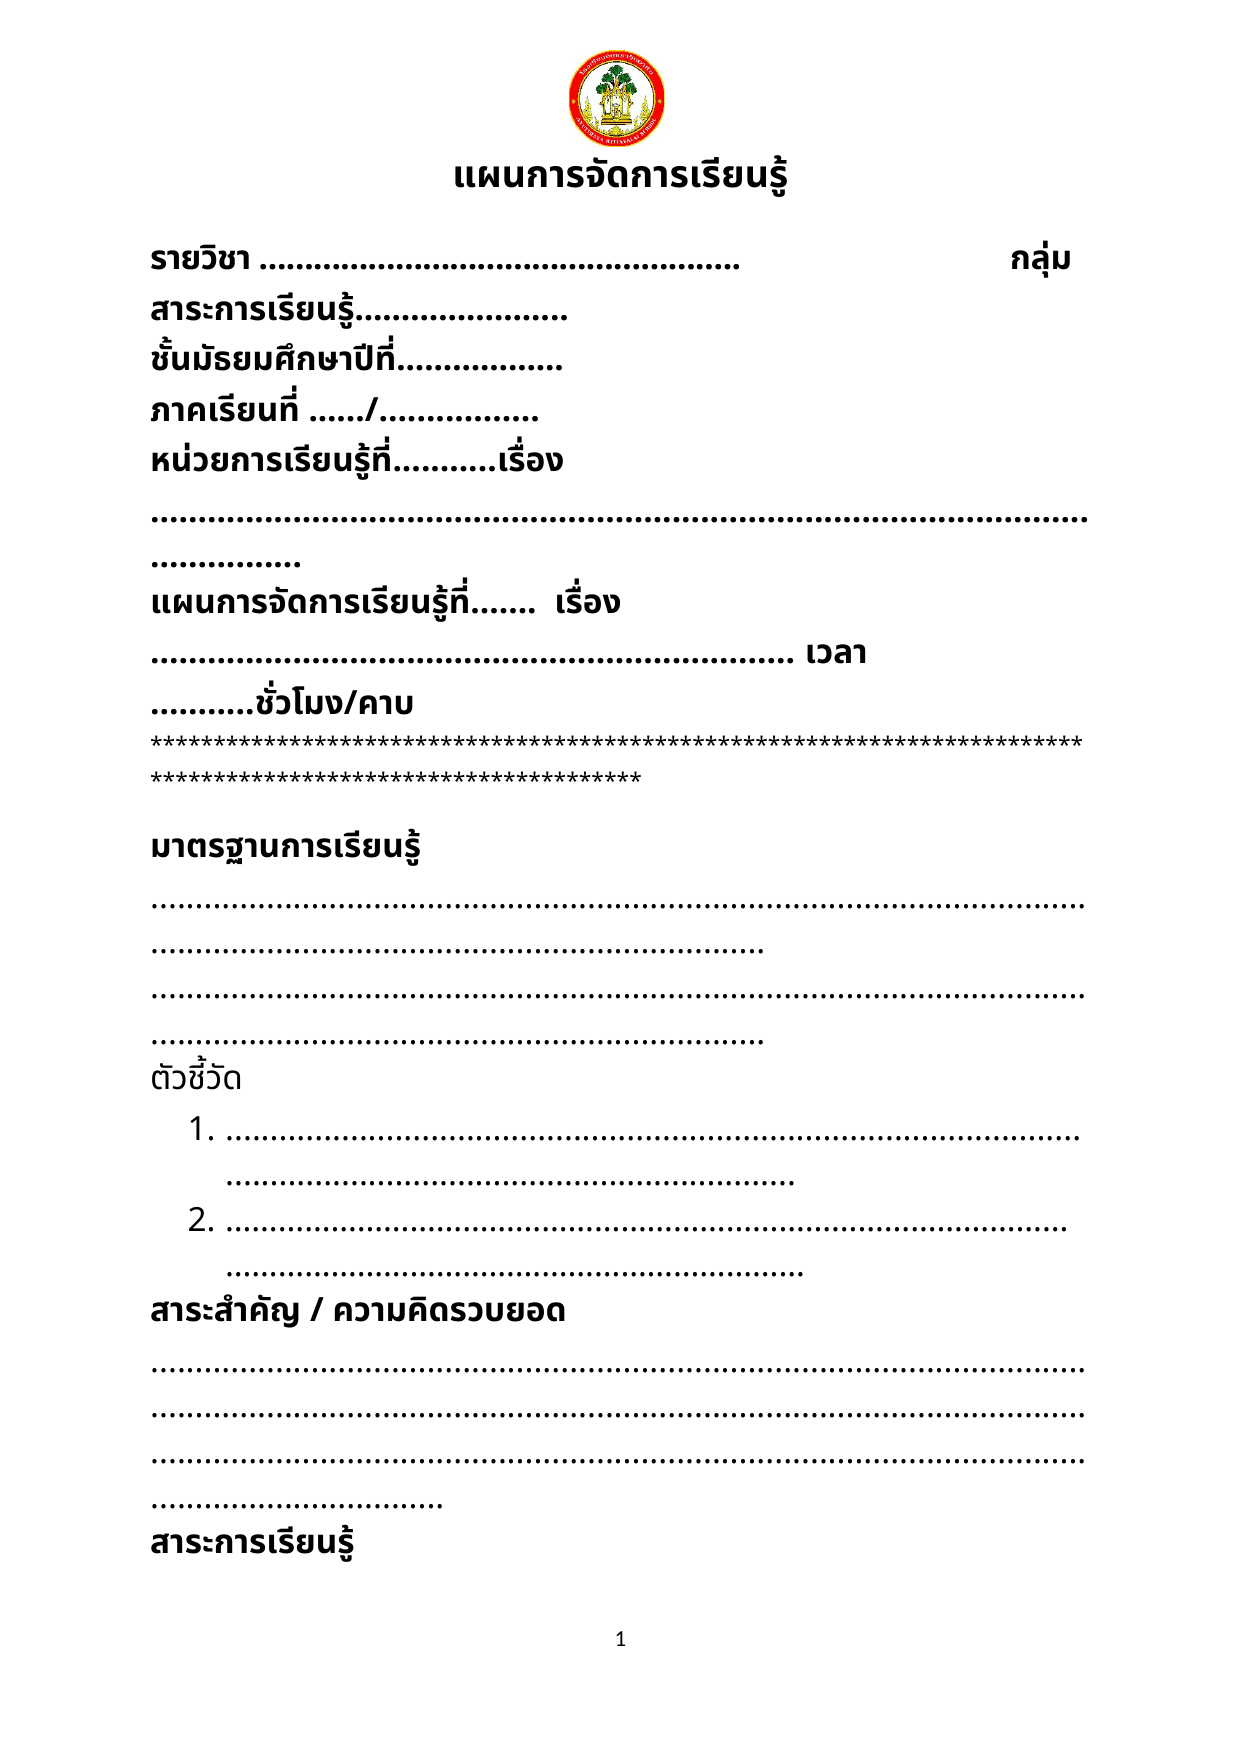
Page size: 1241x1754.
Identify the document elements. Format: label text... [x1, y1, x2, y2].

text สาระสำคัญ / ความคิดรวบยอด [150, 1286, 1090, 1337]
text แผนการจัดการเรียนรู้ที่....... เรื่อง .................................................................... เวลา ...........ชั่วโมง/คาบ [150, 577, 1090, 729]
picture [568, 50, 665, 147]
list ................................................................................................................................................................ [187, 1104, 1090, 1195]
text รายวิชา …………………………………………….. กลุ่มสาระการเรียนรู้………………….. [150, 234, 1090, 335]
text ............................................................................................................................................................................................................................................................................................................................................................ [150, 1337, 1090, 1518]
text สาระการเรียนรู้ [150, 1518, 1090, 1569]
text ตัวชี้วัด [150, 1054, 1090, 1104]
list ……………………………………………………………………………………………………………………………………………… [187, 1195, 1090, 1286]
text หน่วยการเรียนรู้ที่...........เรื่อง ................................................................................................................... [150, 436, 1090, 577]
text ชั้นมัธยมศึกษาปีที่……………… ภาคเรียนที่ ….../................. [150, 335, 1090, 436]
text แผนการจัดการเรียนรู้ [150, 148, 1090, 204]
text .............................................................................................................................................................................. [150, 963, 1090, 1054]
text มาตรฐานการเรียนรู้ .............................................................................................................................................................................. [150, 822, 1090, 963]
text ***************************************************************************************************************** [150, 729, 1090, 796]
